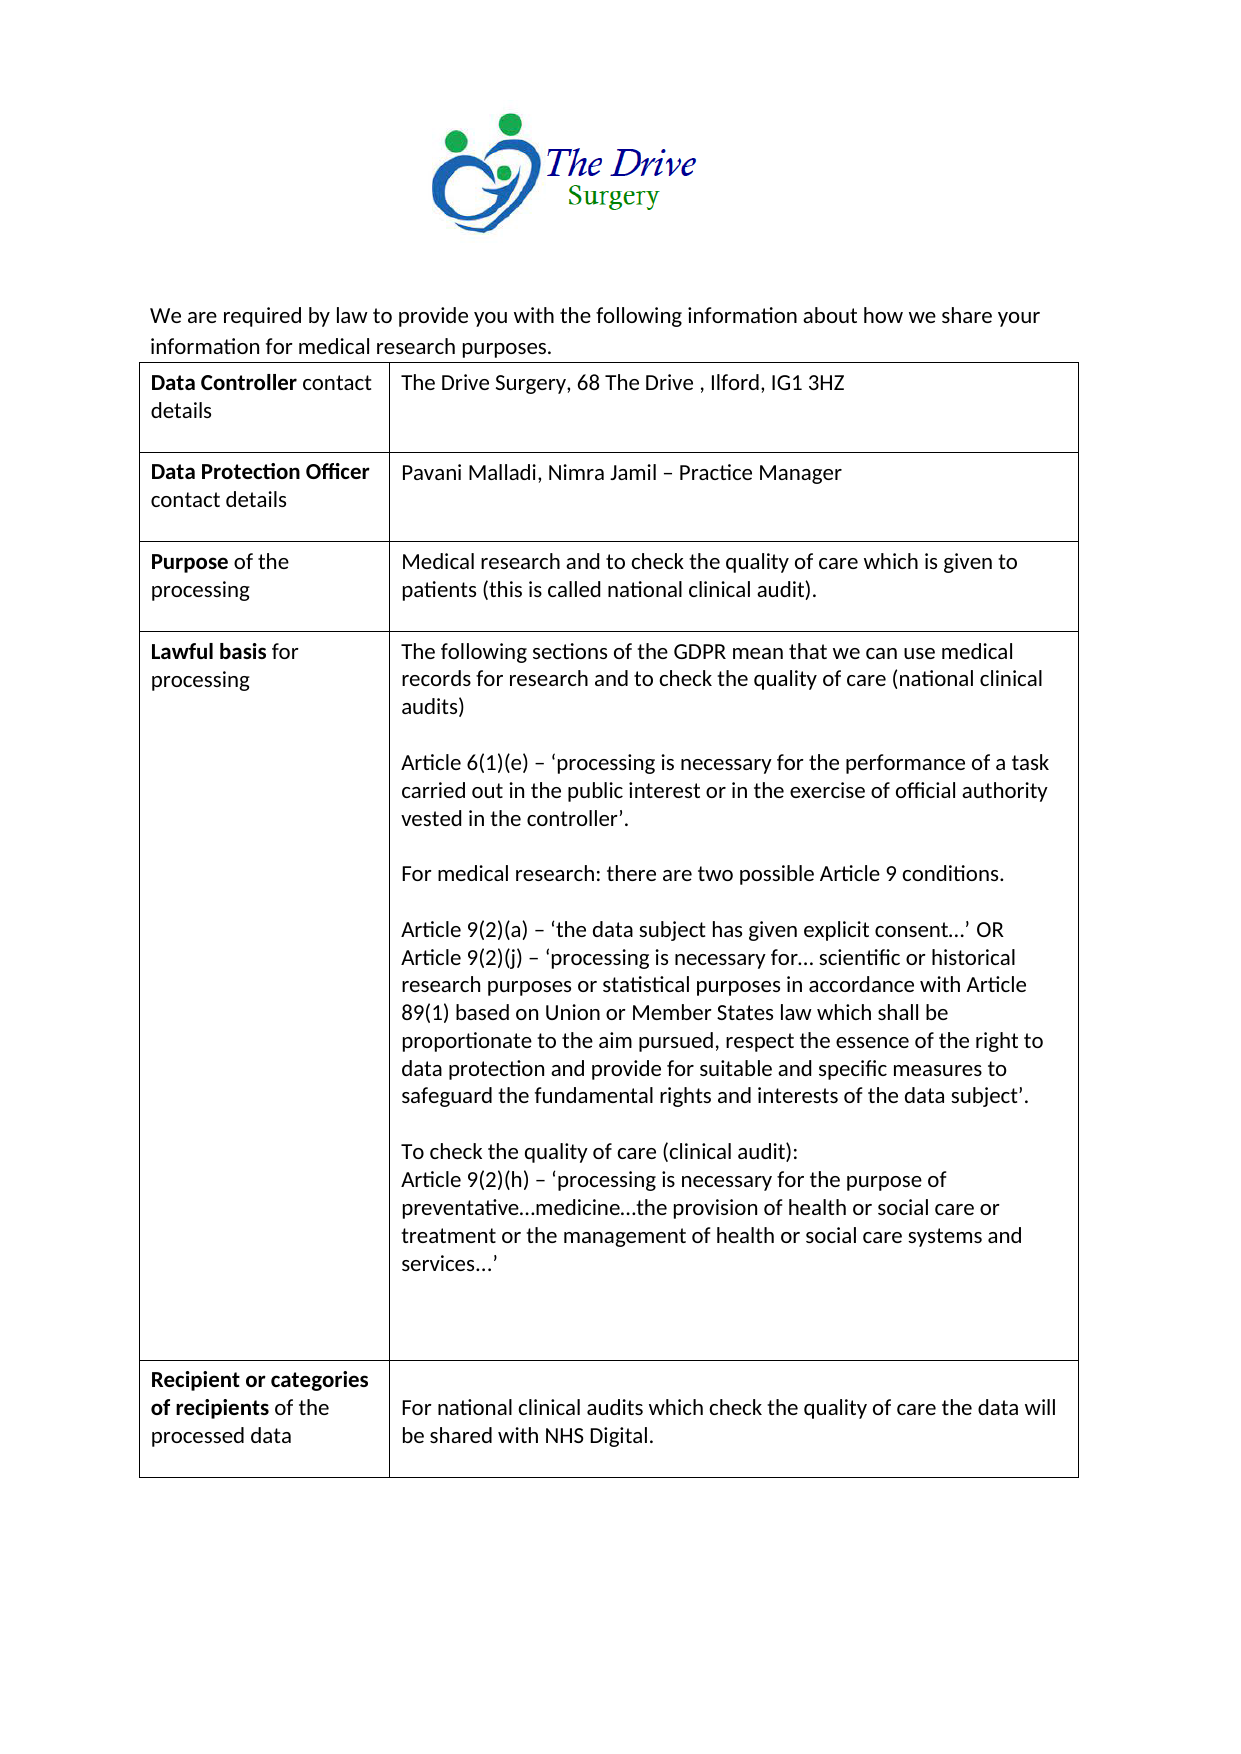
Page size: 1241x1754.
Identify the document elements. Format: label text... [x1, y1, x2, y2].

table_cell Lawful basis for processing [140, 632, 389, 1359]
text We are required by law to provide you with the following information about how we share your information for medical research purposes. [150, 302, 1047, 360]
table_cell Pavani Malladi, Nimra Jamil – Practice Manager [390, 453, 1078, 541]
table_cell Data Protection Officer contact details [140, 453, 389, 541]
table_header The Drive Surgery, 68 The Drive , Ilford, IG1 3HZ [390, 363, 1078, 452]
table_cell Purpose of the processing [140, 542, 389, 631]
table_header Data Controller contact details [140, 363, 389, 452]
table_cell The following sections of the GDPR mean that we can use medical records for research and to check the quality of care (national clinical audits) Article 6(1)(e) – ‘processing is necessary for the performance of a task carried out in the public interest or in the exercise of official authority vested in the controller’. For medical research: there are two possible Article 9 conditions. Article 9(2)(a) – ‘the data subject has given explicit consent…’ OR Article 9(2)(j) – ‘processing is necessary for… scientific or historical research purposes or statistical purposes in accordance with Article 89(1) based on Union or Member States law which shall be proportionate to the aim pursued, respect the essence of the right to data protection and provide for suitable and specific measures to safeguard the fundamental rights and interests of the data subject’. To check the quality of care (clinical audit): Article 9(2)(h) – ‘processing is necessary for the purpose of preventative…medicine…the provision of health or social care or treatment or the management of health or social care systems and services...’ [390, 632, 1078, 1359]
table_cell For national clinical audits which check the quality of care the data will be shared with NHS Digital. [390, 1361, 1078, 1477]
table_cell Medical research and to check the quality of care which is given to patients (this is called national clinical audit). [390, 542, 1078, 631]
picture [418, 88, 706, 257]
table_cell Recipient or categories of recipients of the processed data [140, 1361, 389, 1477]
